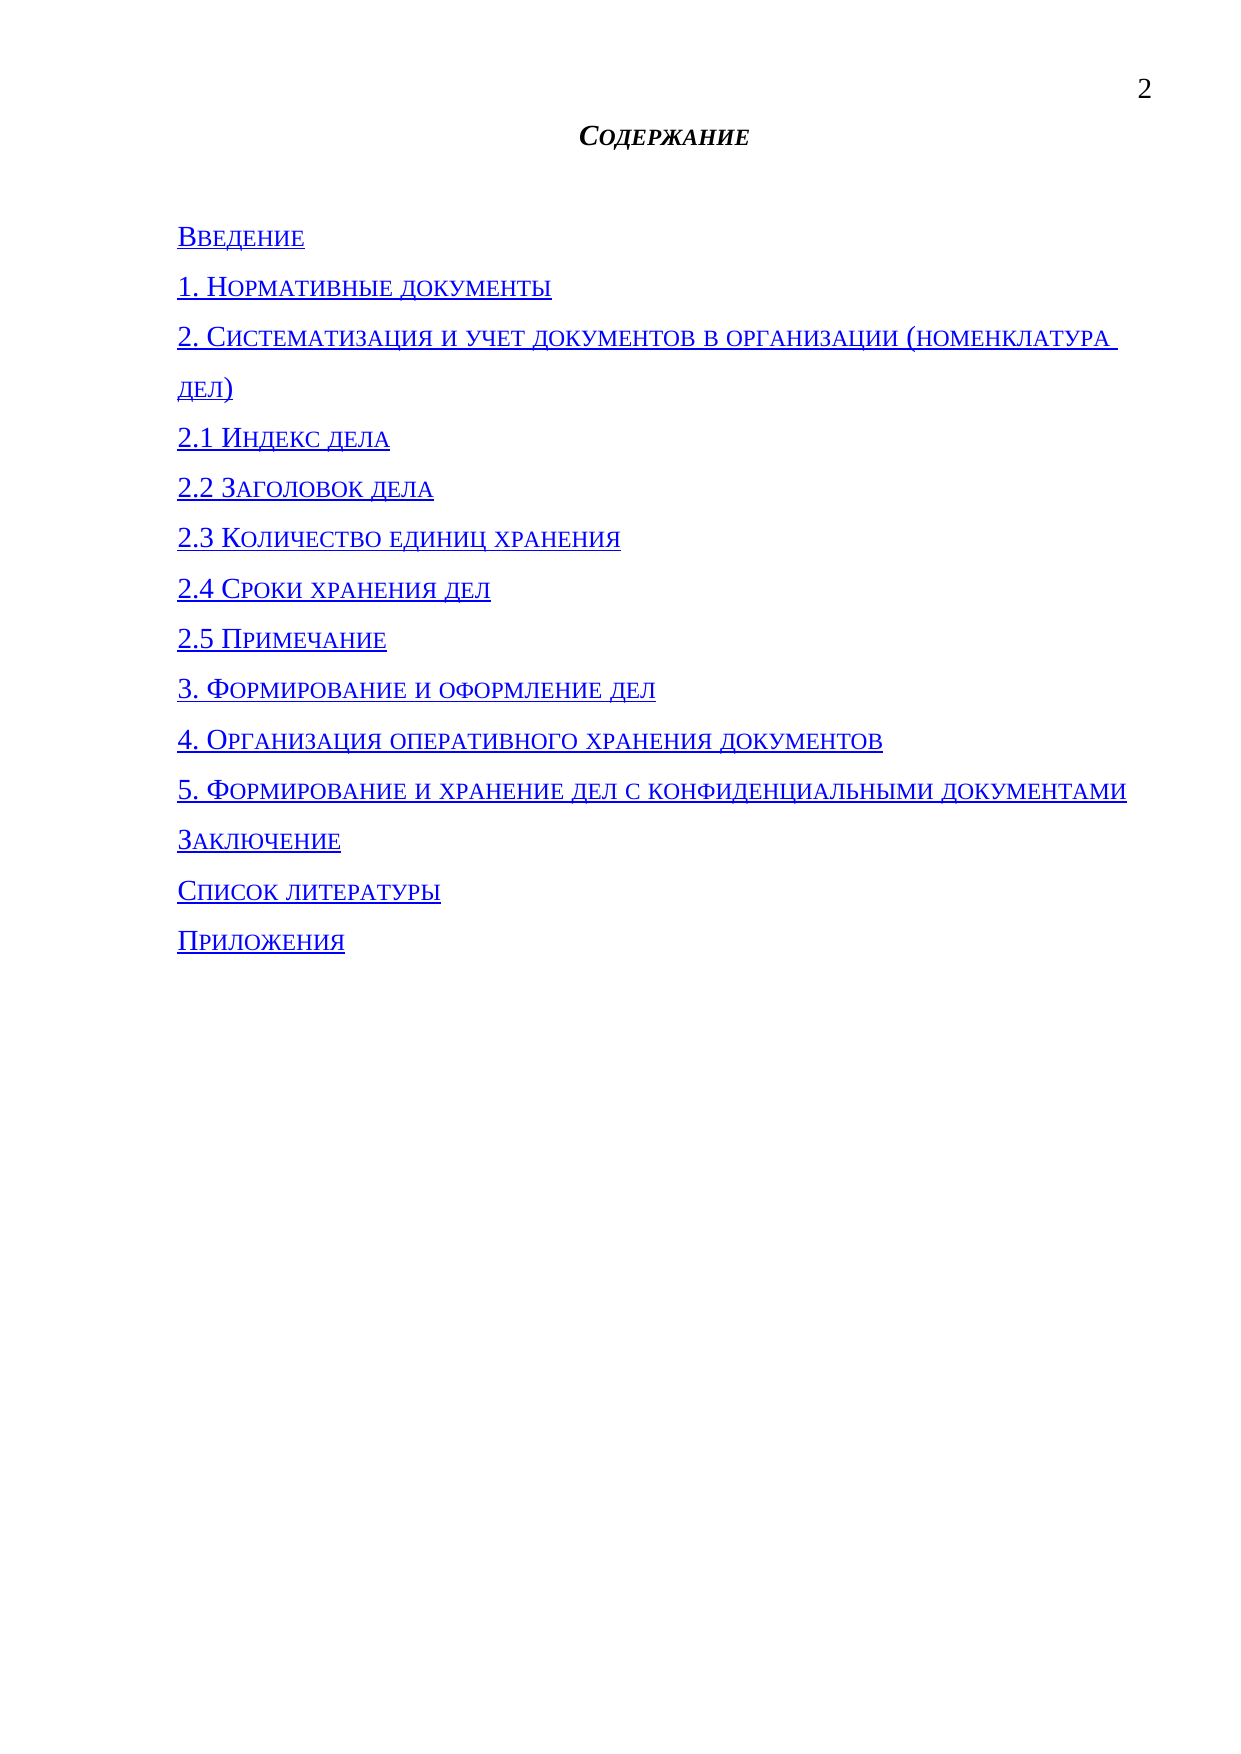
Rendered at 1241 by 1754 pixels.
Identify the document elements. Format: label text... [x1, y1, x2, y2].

text Заключение [177, 822, 1152, 856]
text 5. Формирование и хранение дел с конфиденциальными документами [177, 772, 1152, 806]
text Содержание [177, 118, 1152, 152]
text 2. Систематизация и учет документов в организации (номенклатура дел) [177, 319, 1152, 403]
text 2.5 Примечание [177, 621, 1152, 655]
text 2.4 Сроки хранения дел [177, 571, 1152, 604]
text Приложения [177, 923, 1152, 957]
text 1. Нормативные документы [177, 269, 1152, 303]
text Список литературы [177, 873, 1152, 906]
text 2.3 Количество единиц хранения [177, 521, 1152, 554]
text 4. Организация оперативного хранения документов [177, 722, 1152, 755]
text Введение [177, 219, 1152, 252]
text 3. Формирование и оформление дел [177, 672, 1152, 705]
text 2.2 Заголовок дела [177, 470, 1152, 504]
text 2.1 Индекс дела [177, 420, 1152, 453]
